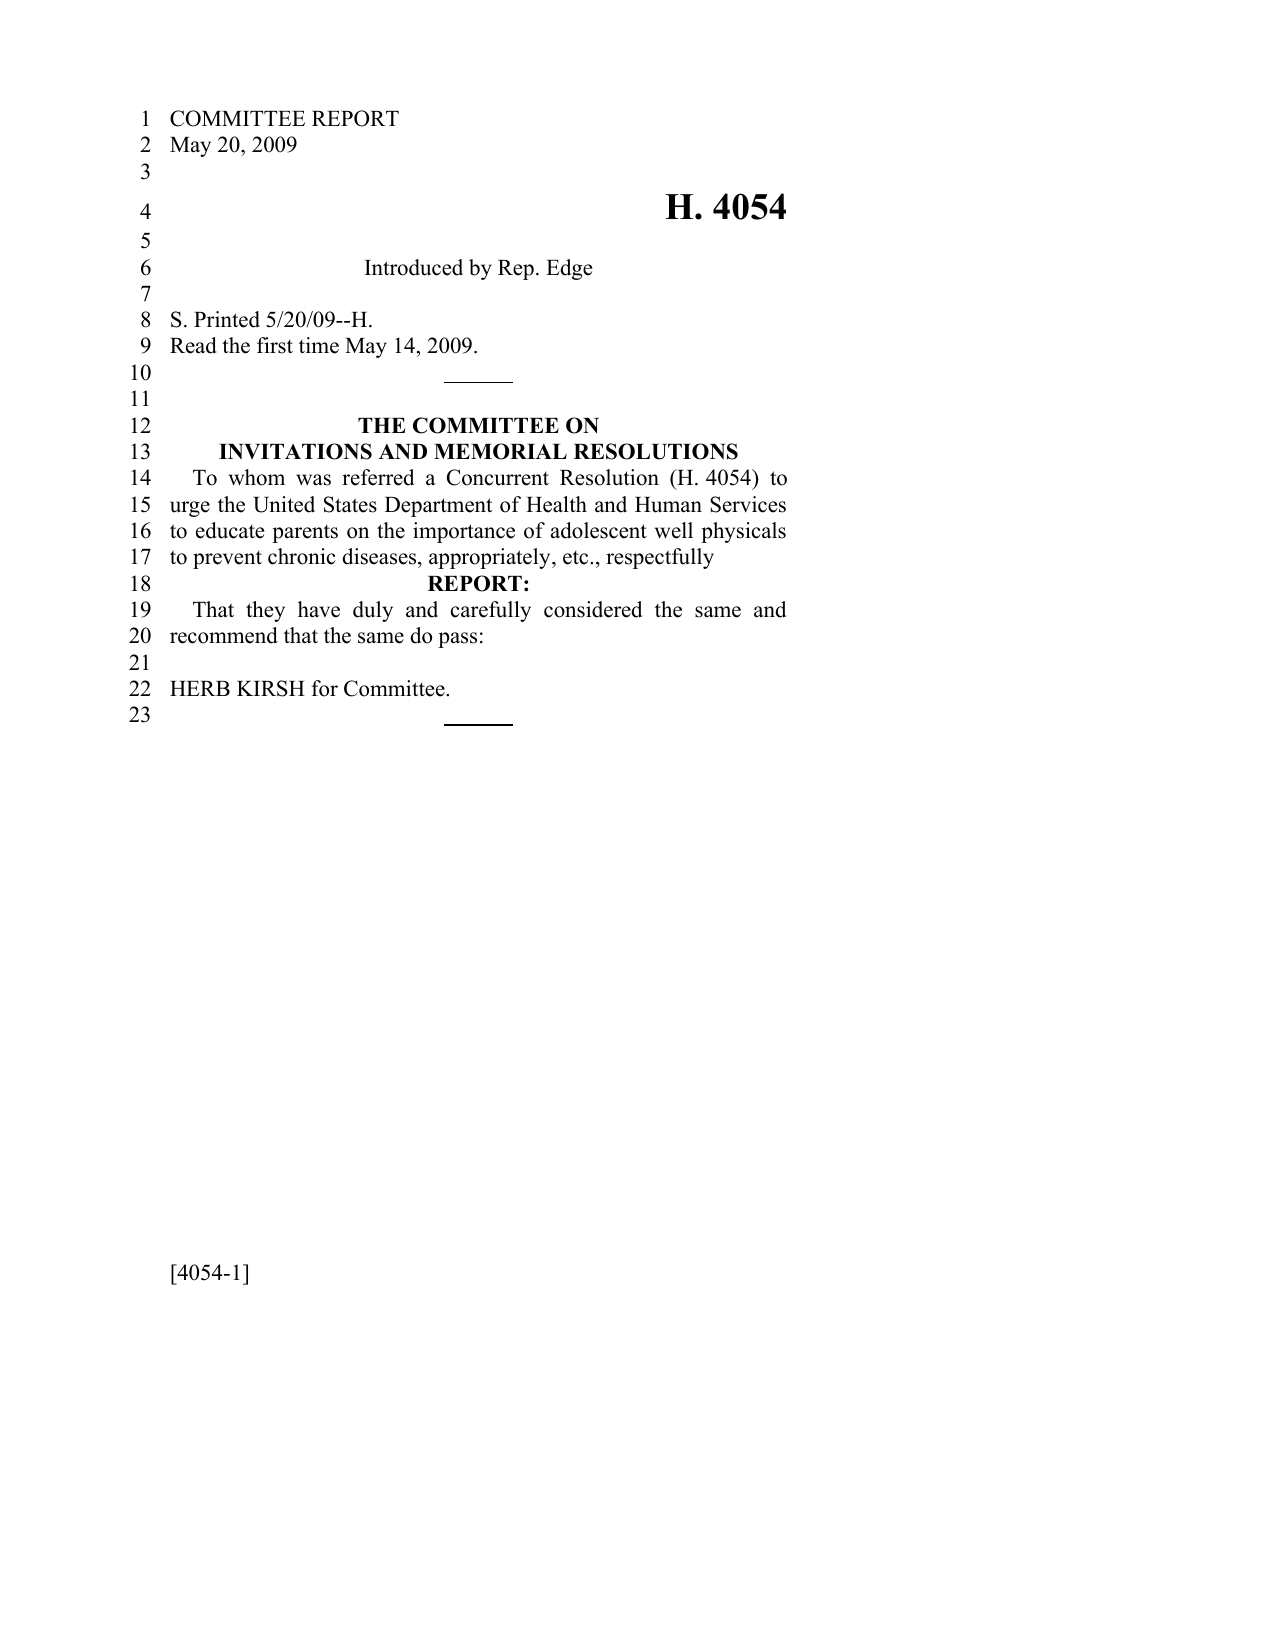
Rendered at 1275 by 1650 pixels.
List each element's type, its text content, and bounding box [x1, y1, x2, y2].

text REPORT: [169, 570, 787, 596]
text INVITATIONS AND MEMORIAL RESOLUTIONS [169, 438, 787, 464]
text COMMITTEE REPORT [169, 105, 787, 131]
text S. Printed 5/20/09--H. [169, 306, 787, 333]
text That they have duly and carefully considered the same and recommend that the same do pass: [169, 596, 787, 649]
text Read the first time May 14, 2009. [169, 333, 787, 359]
text H. 4054 [169, 184, 787, 227]
text HERB KIRSH for Committee. [169, 675, 787, 702]
text May 20, 2009 [169, 131, 787, 158]
text To whom was referred a Concurrent Resolution (H. 4054) to urge the United States Department of Health and Human Services to educate parents on the importance of adolescent well physicals to prevent chronic diseases, appropriately, etc., respectfully [169, 464, 787, 570]
text Introduced by Rep. Edge [169, 253, 787, 280]
text THE COMMITTEE ON [169, 412, 787, 438]
